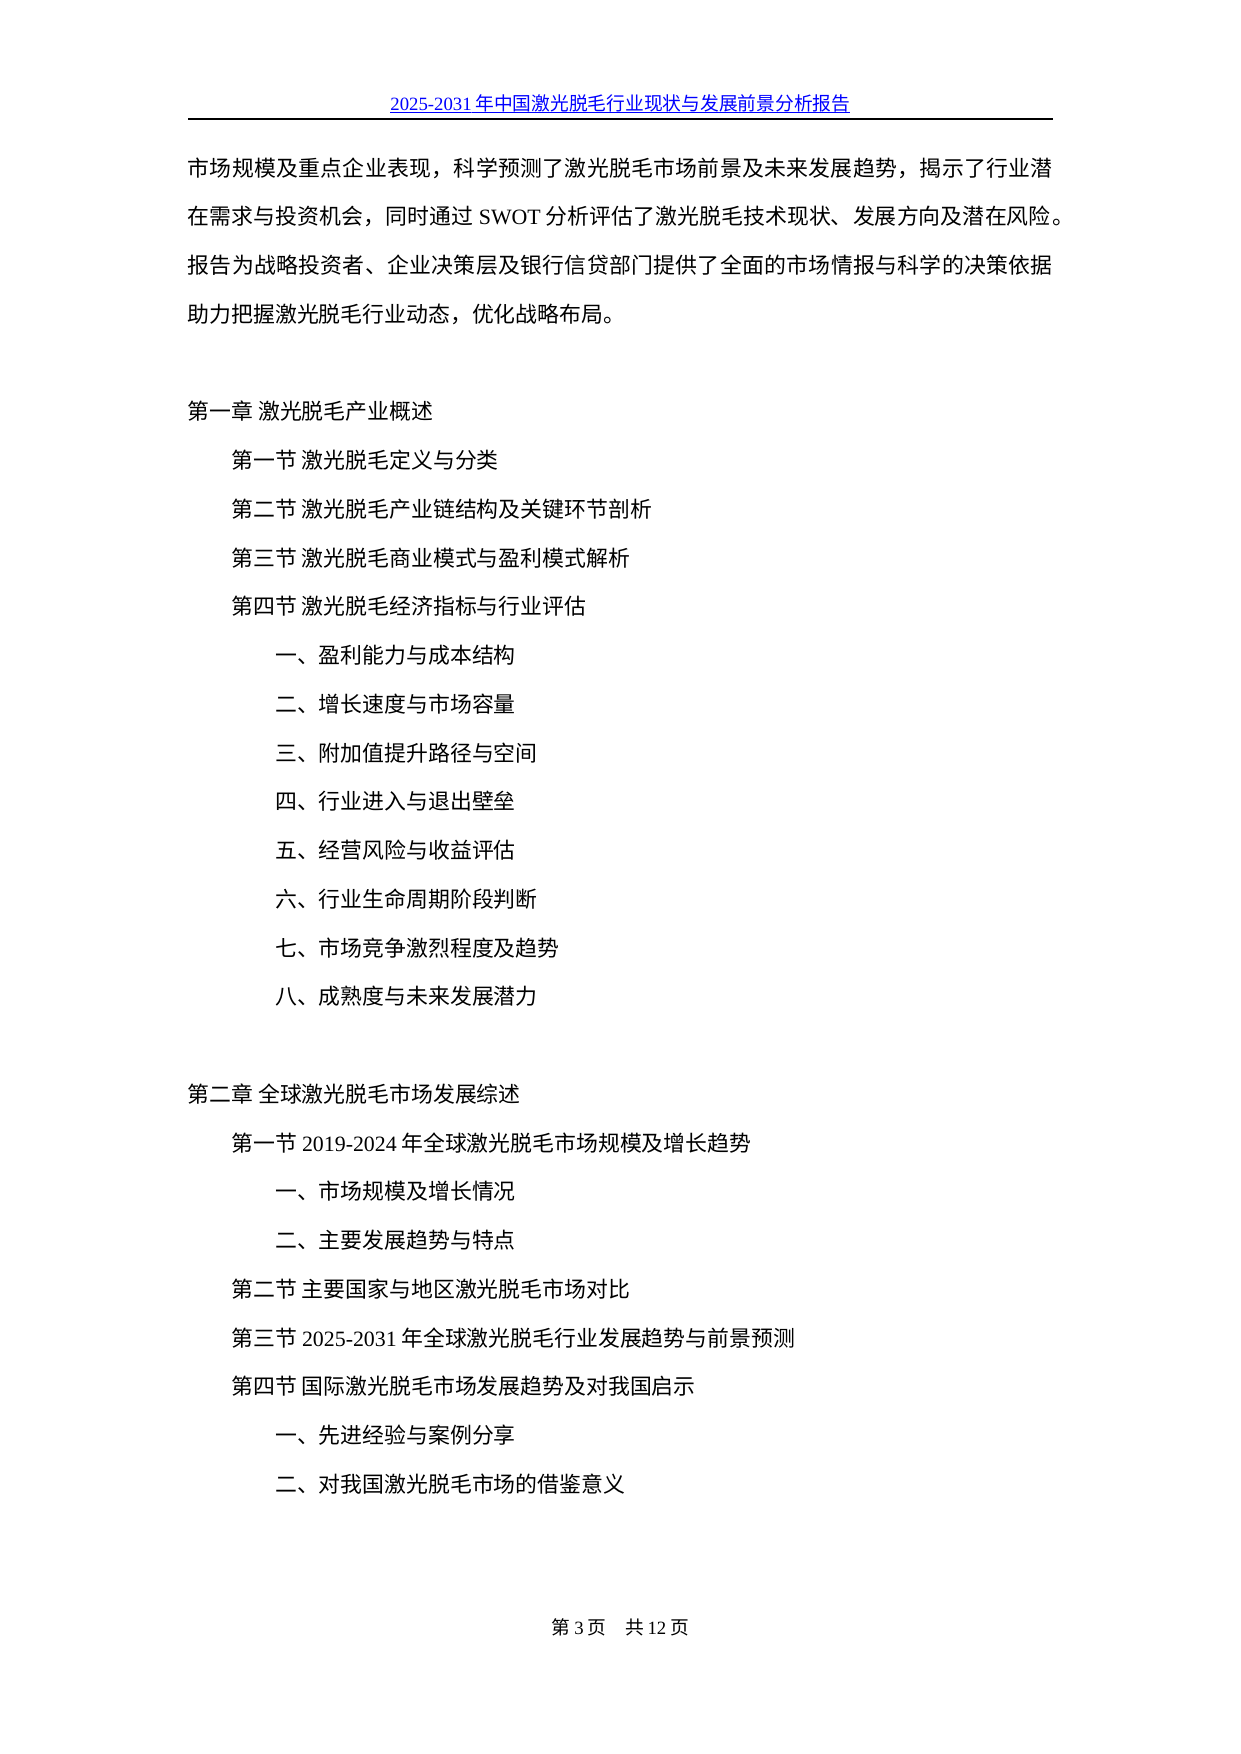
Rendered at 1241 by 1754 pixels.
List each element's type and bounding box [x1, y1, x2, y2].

text [187, 150, 1053, 1499]
